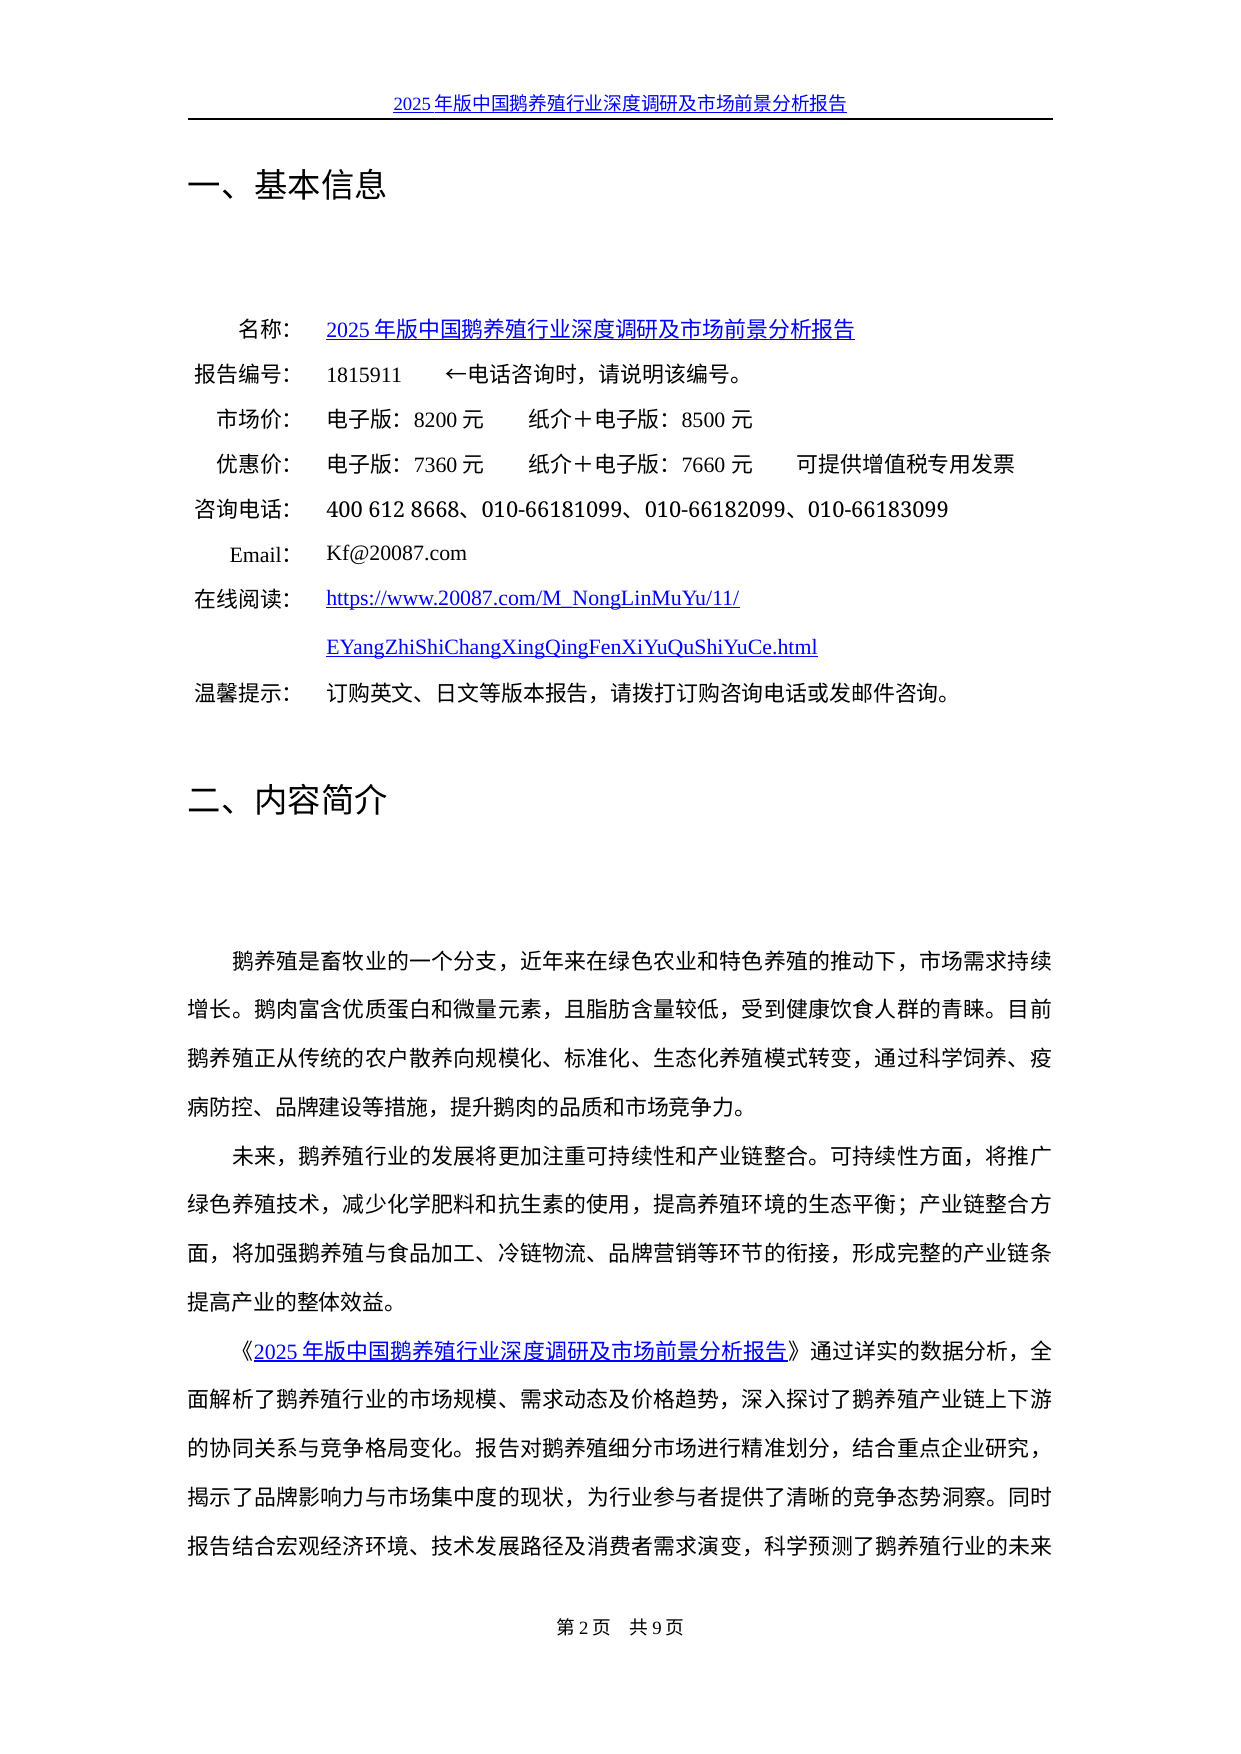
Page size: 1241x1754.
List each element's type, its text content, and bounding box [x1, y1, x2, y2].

table_cell 市场价： [167, 402, 315, 447]
table_cell 优惠价： [167, 447, 315, 492]
table_cell 咨询电话： [167, 492, 315, 537]
title 一、基本信息 [187, 150, 1053, 215]
table_header 名称： [167, 312, 315, 357]
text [187, 943, 1053, 1561]
table_cell 电子版：7360 元 纸介＋电子版：7660 元 可提供增值税专用发票 [315, 447, 1073, 492]
table_cell 在线阅读： [167, 582, 315, 675]
table_cell 报告编号： [167, 357, 315, 402]
table_cell 400 612 8668、010-66181099、010-66182099、010-66183099 [315, 492, 1073, 537]
title 二、内容简介 [187, 766, 1053, 831]
table_cell 1815911 ←电话咨询时，请说明该编号。 [315, 357, 1073, 402]
table_cell Email： [167, 537, 315, 582]
table_cell [315, 582, 1073, 675]
table_cell 电子版：8200 元 纸介＋电子版：8500 元 [315, 402, 1073, 447]
table_header 2025年版中国鹅养殖行业深度调研及市场前景分析报告 [315, 312, 1073, 357]
table_cell 温馨提示： [167, 675, 315, 720]
table_cell Kf@20087.com [315, 537, 1073, 582]
table_cell 订购英文、日文等版本报告，请拨打订购咨询电话或发邮件咨询。 [315, 675, 1073, 720]
